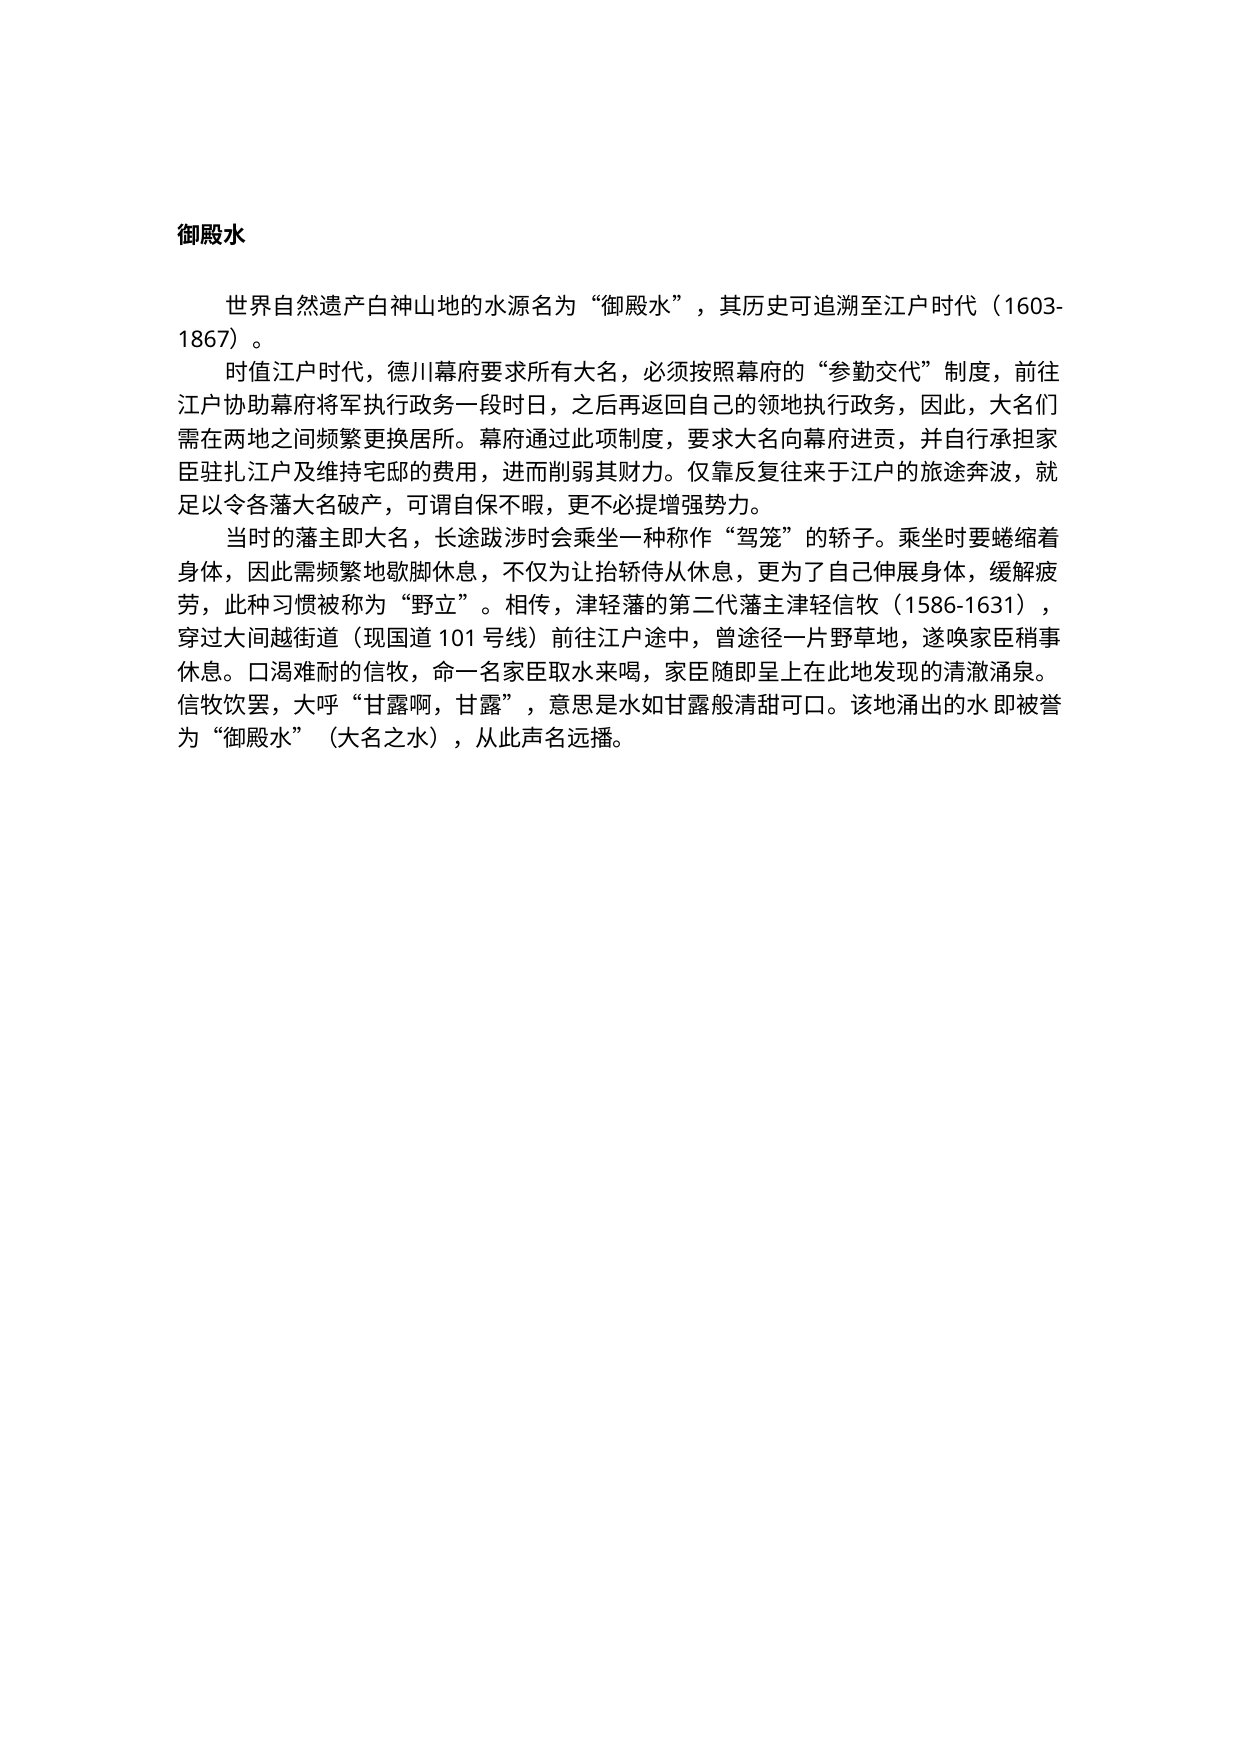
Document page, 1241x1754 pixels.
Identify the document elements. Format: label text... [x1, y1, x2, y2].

text 世界自然遗产白神山地的水源名为“御殿水”，其历史可追溯至江户时代（1603-1867）。 [177, 287, 1063, 354]
text 当时的藩主即大名，长途跋涉时会乘坐一种称作“驾笼”的轿子。乘坐时要蜷缩着身体，因此需频繁地歇脚休息，不仅为让抬轿侍从休息，更为了自己伸展身体，缓解疲劳，此种习惯被称为“野立”。相传，津轻藩的第二代藩主津轻信牧（1586-1631），穿过大间越街道（现国道101号线）前往江户途中，曾途径一片野草地，遂唤家臣稍事休息。口渴难耐的信牧，命一名家臣取水来喝，家臣随即呈上在此地发现的清澈涌泉。信牧饮罢，大呼“甘露啊，甘露”，意思是水如甘露般清甜可口。该地涌出的水即被誉为“御殿水”（大名之水），从此声名远播。 [177, 520, 1063, 753]
text 御殿水 [177, 217, 1063, 250]
text 时值江户时代，德川幕府要求所有大名，必须按照幕府的“参勤交代”制度，前往江户协助幕府将军执行政务一段时日，之后再返回自己的领地执行政务，因此，大名们需在两地之间频繁更换居所。幕府通过此项制度，要求大名向幕府进贡，并自行承担家臣驻扎江户及维持宅邸的费用，进而削弱其财力。仅靠反复往来于江户的旅途奔波，就足以令各藩大名破产，可谓自保不暇，更不必提增强势力。 [177, 354, 1063, 520]
